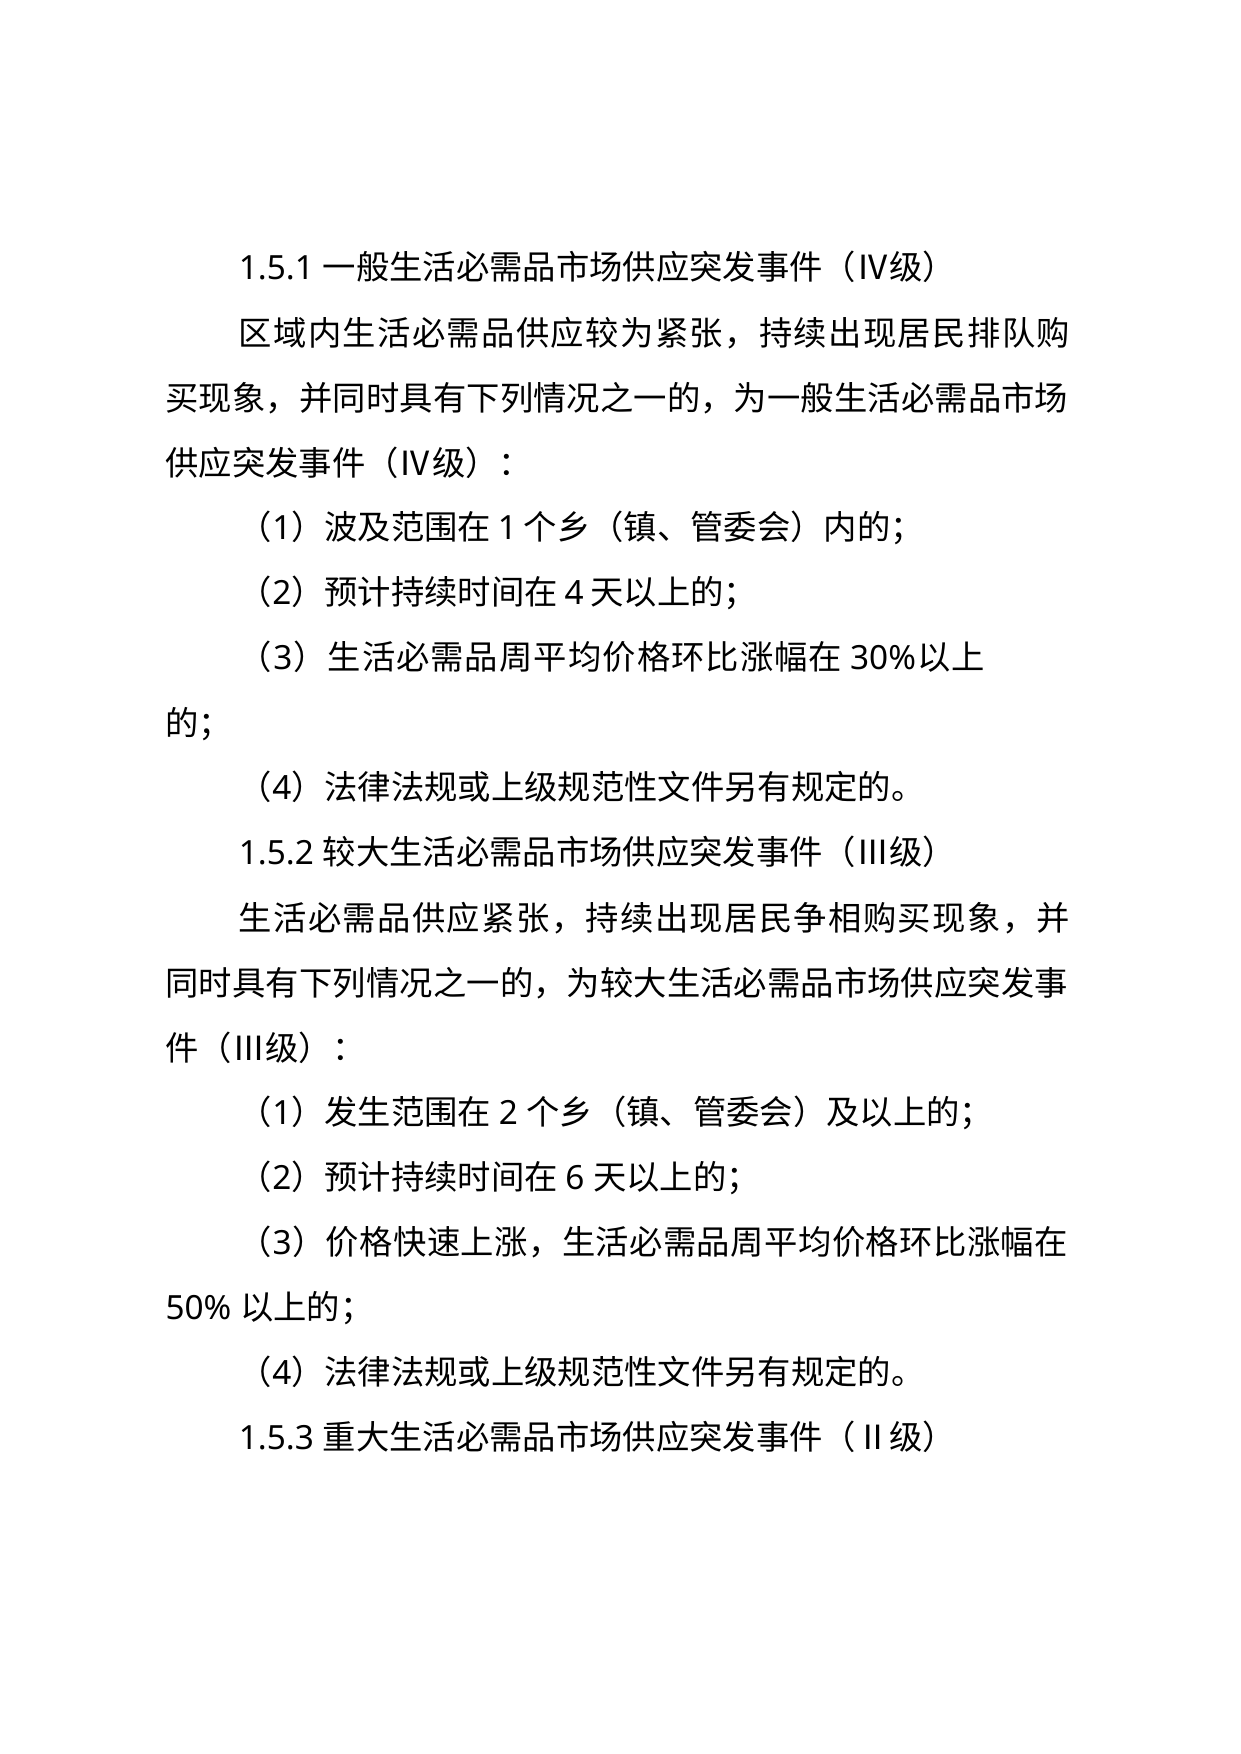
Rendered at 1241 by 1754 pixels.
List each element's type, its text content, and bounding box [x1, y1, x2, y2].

text 1.5.2 较大生活必需品市场供应突发事件（Ⅲ级） [165, 818, 1087, 883]
text 1.5.3 重大生活必需品市场供应突发事件（Ⅱ级） [165, 1403, 1087, 1468]
text （2）预计持续时间在 6 天以上的； [165, 1143, 1087, 1208]
text 1.5.1 一般生活必需品市场供应突发事件（Ⅳ级） [165, 233, 1087, 298]
text （3）生活必需品周平均价格环比涨幅在30%以上的； [165, 623, 984, 753]
text （4）法律法规或上级规范性文件另有规定的。 [165, 1338, 1087, 1403]
text 生活必需品供应紧张，持续出现居民争相购买现象，并同时具有下列情况之一的，为较大生活必需品市场供应突发事件（Ⅲ级）： [165, 883, 1070, 1078]
text 区域内生活必需品供应较为紧张，持续出现居民排队购买现象，并同时具有下列情况之一的，为一般生活必需品市场供应突发事件（Ⅳ级）： [165, 298, 1070, 493]
text （1）波及范围在1个乡（镇、管委会）内的； [165, 493, 1087, 558]
text （4）法律法规或上级规范性文件另有规定的。 [165, 753, 984, 818]
text （3）价格快速上涨，生活必需品周平均价格环比涨幅在 50% 以上的； [165, 1208, 1070, 1338]
text （2）预计持续时间在4天以上的； [165, 558, 1087, 623]
text （1）发生范围在 2 个乡（镇、管委会）及以上的； [165, 1078, 1087, 1143]
